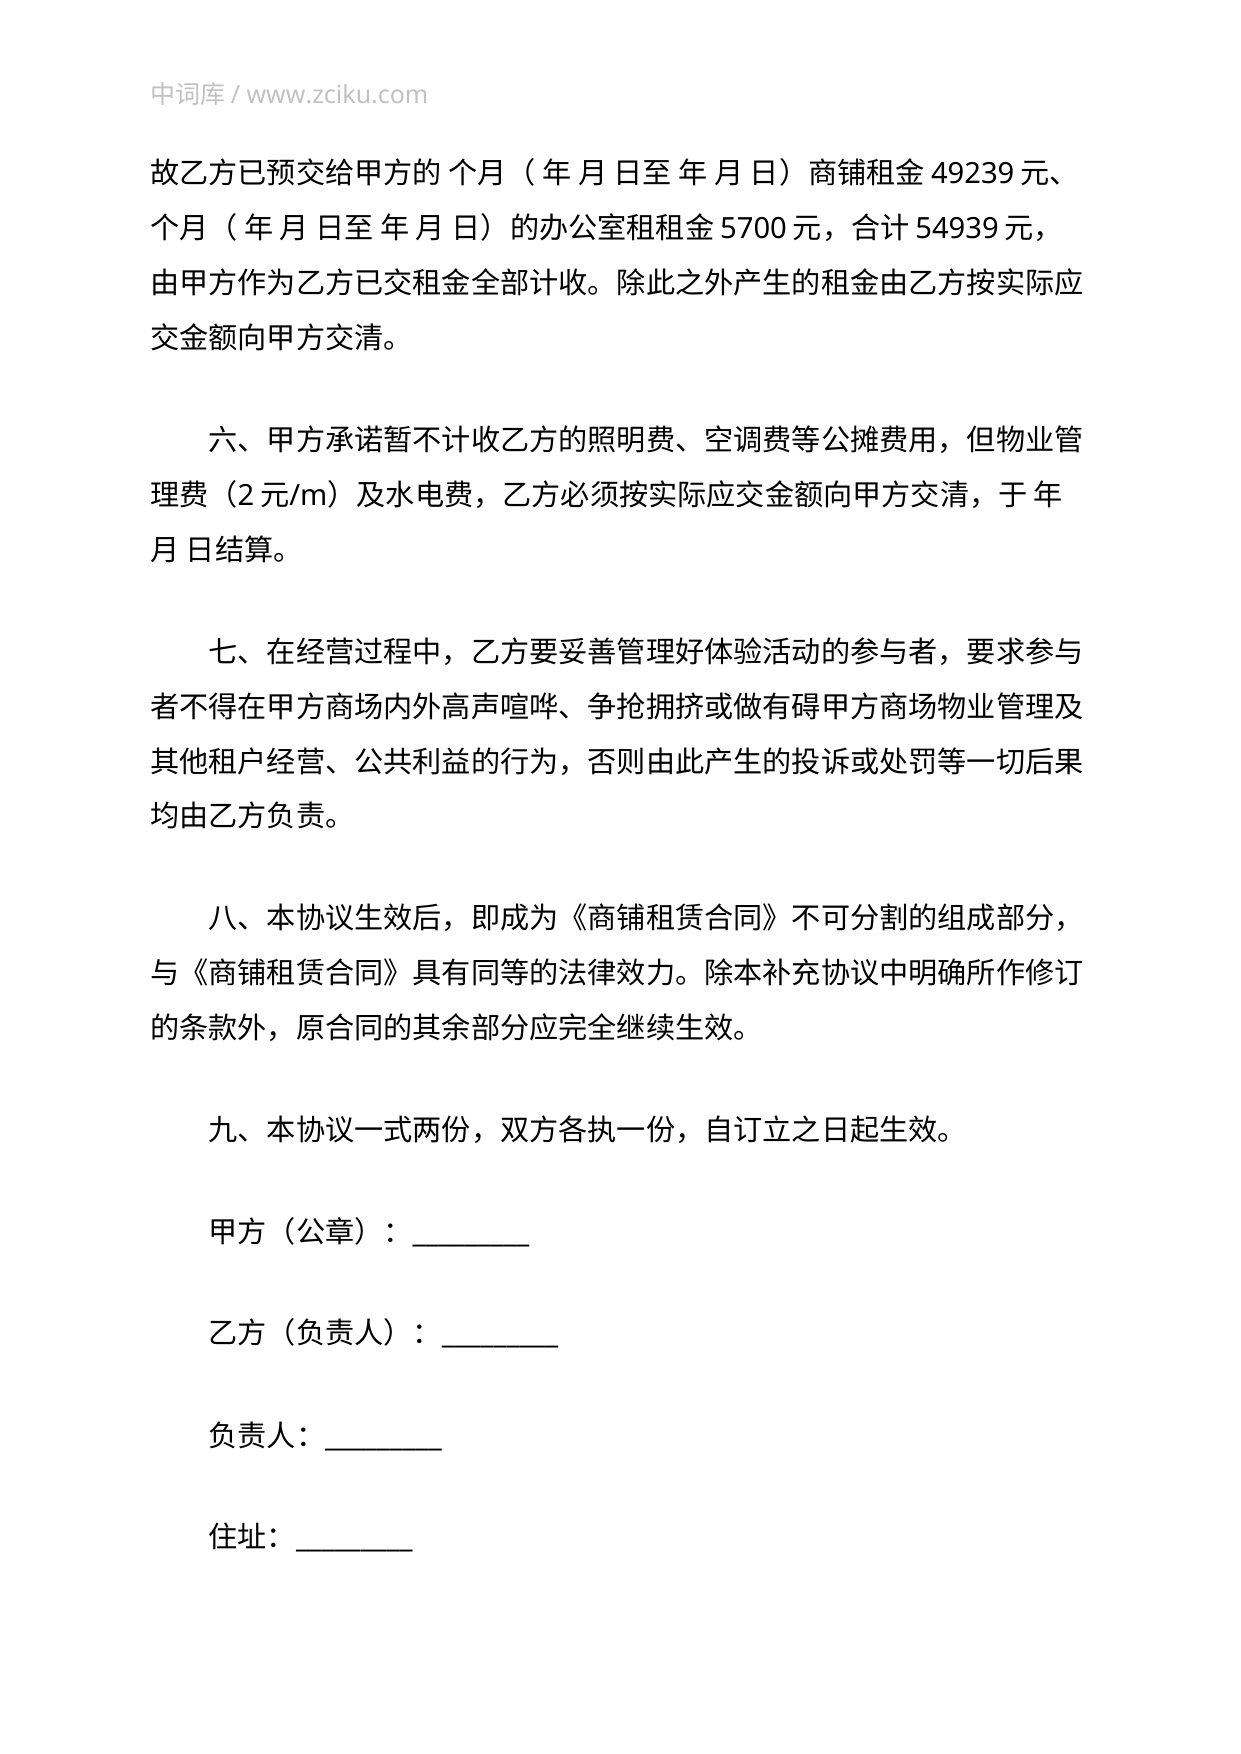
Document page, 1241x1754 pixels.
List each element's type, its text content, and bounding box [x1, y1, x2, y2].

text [150, 150, 1090, 357]
text 住址：_________ [150, 1514, 1090, 1556]
text 八、本协议生效后，即成为《商铺租赁合同》不可分割的组成部分，与《商铺租赁合同》具有同等的法律效力。除本补充协议中明确所作修订的条款外，原合同的其余部分应完全继续生效。 [150, 895, 1090, 1047]
text 乙方（负责人）：_________ [150, 1310, 1090, 1352]
text 六、甲方承诺暂不计收乙方的照明费、空调费等公摊费用，但物业管理费（2元/m）及水电费，乙方必须按实际应交金额向甲方交清，于 年 月 日结算。 [150, 417, 1090, 569]
text 七、在经营过程中，乙方要妥善管理好体验活动的参与者，要求参与者不得在甲方商场内外高声喧哗、争抢拥挤或做有碍甲方商场物业管理及其他租户经营、公共利益的行为，否则由此产生的投诉或处罚等一切后果均由乙方负责。 [150, 628, 1090, 835]
text 负责人：_________ [150, 1412, 1090, 1454]
text 九、本协议一式两份，双方各执一份，自订立之日起生效。 [150, 1106, 1090, 1149]
text 甲方（公章）：_________ [150, 1208, 1090, 1251]
